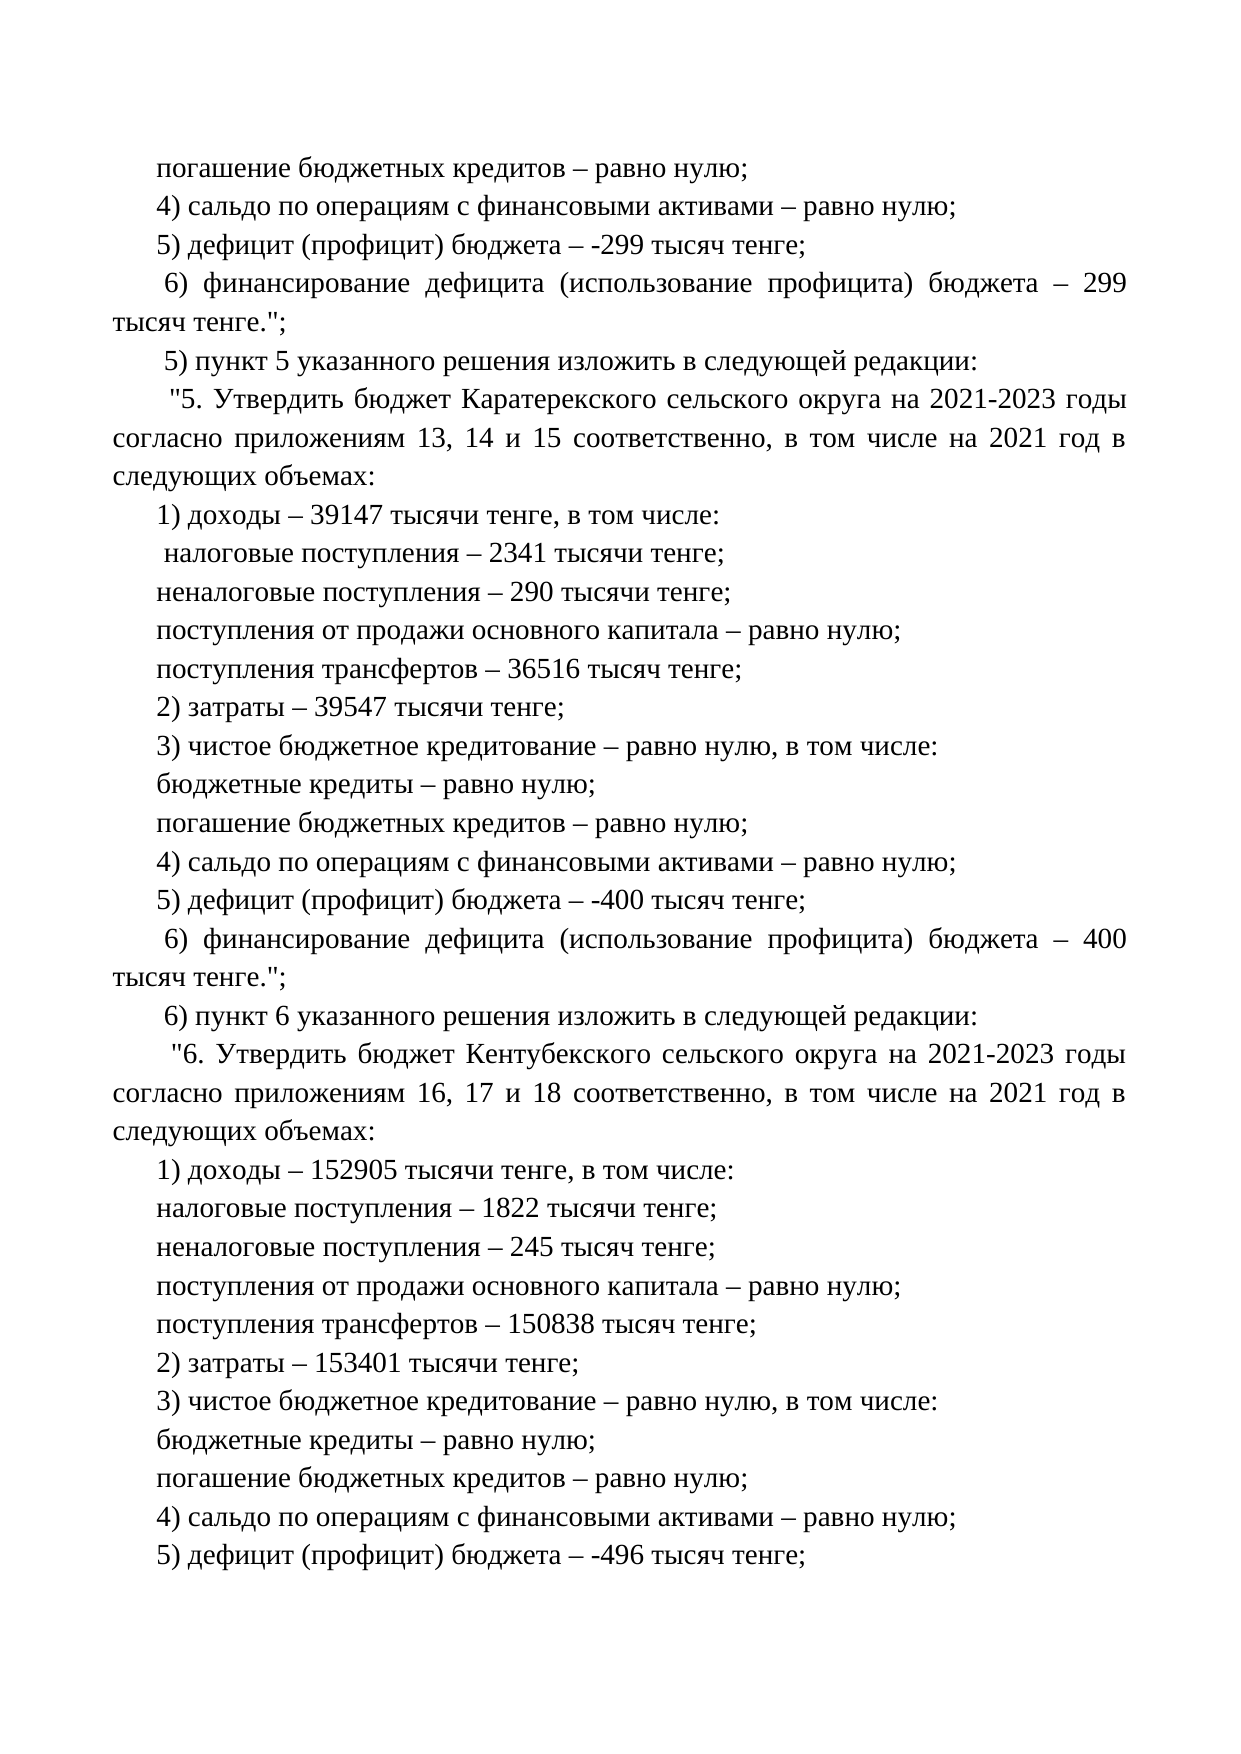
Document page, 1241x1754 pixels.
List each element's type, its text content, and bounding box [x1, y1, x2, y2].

text 4) сальдо по операциям с финансовыми активами – равно нулю; [112, 844, 1128, 877]
text "5. Утвердить бюджет Каратерекского сельского округа на 2021-2023 годы согласно приложениям 13, 14 и 15 соответственно, в том числе на 2021 год в следующих объемах: [112, 381, 1128, 492]
text погашение бюджетных кредитов – равно нулю; [112, 150, 1128, 183]
text налоговые поступления – 1822 тысячи тенге; [112, 1191, 1128, 1224]
text 1) доходы – 152905 тысячи тенге, в том числе: [112, 1152, 1128, 1186]
text 5) дефицит (профицит) бюджета – -299 тысяч тенге; [112, 227, 1128, 261]
text 5) дефицит (профицит) бюджета – -400 тысяч тенге; [112, 882, 1128, 916]
text 1) доходы – 39147 тысячи тенге, в том числе: [112, 497, 1128, 530]
text погашение бюджетных кредитов – равно нулю; [112, 805, 1128, 839]
text 2) затраты – 39547 тысячи тенге; [112, 689, 1128, 723]
text поступления трансфертов – 36516 тысяч тенге; [112, 651, 1128, 684]
text "6. Утвердить бюджет Кентубекского сельского округа на 2021-2023 годы согласно приложениям 16, 17 и 18 соответственно, в том числе на 2021 год в следующих объемах: [112, 1036, 1128, 1147]
text поступления от продажи основного капитала – равно нулю; [112, 612, 1128, 646]
text 4) сальдо по операциям с финансовыми активами – равно нулю; [112, 188, 1128, 222]
text 6) финансирование дефицита (использование профицита) бюджета – 299 тысяч тенге."; [112, 266, 1128, 338]
text 2) затраты – 153401 тысячи тенге; [112, 1345, 1128, 1378]
text неналоговые поступления – 290 тысячи тенге; [112, 574, 1128, 607]
text погашение бюджетных кредитов – равно нулю; [112, 1460, 1128, 1494]
text налоговые поступления – 2341 тысячи тенге; [112, 535, 1128, 569]
text 6) пункт 6 указанного решения изложить в следующей редакции: [112, 998, 1128, 1031]
text 5) дефицит (профицит) бюджета – -496 тысяч тенге; [112, 1537, 1128, 1571]
text неналоговые поступления – 245 тысяч тенге; [112, 1229, 1128, 1263]
text поступления трансфертов – 150838 тысяч тенге; [112, 1306, 1128, 1340]
text 5) пункт 5 указанного решения изложить в следующей редакции: [112, 343, 1128, 376]
text 3) чистое бюджетное кредитование – равно нулю, в том числе: [112, 1383, 1128, 1417]
text бюджетные кредиты – равно нулю; [112, 1422, 1128, 1455]
text бюджетные кредиты – равно нулю; [112, 767, 1128, 800]
text 6) финансирование дефицита (использование профицита) бюджета – 400 тысяч тенге."; [112, 921, 1128, 993]
text 3) чистое бюджетное кредитование – равно нулю, в том числе: [112, 728, 1128, 762]
text поступления от продажи основного капитала – равно нулю; [112, 1268, 1128, 1301]
text 4) сальдо по операциям с финансовыми активами – равно нулю; [112, 1499, 1128, 1532]
